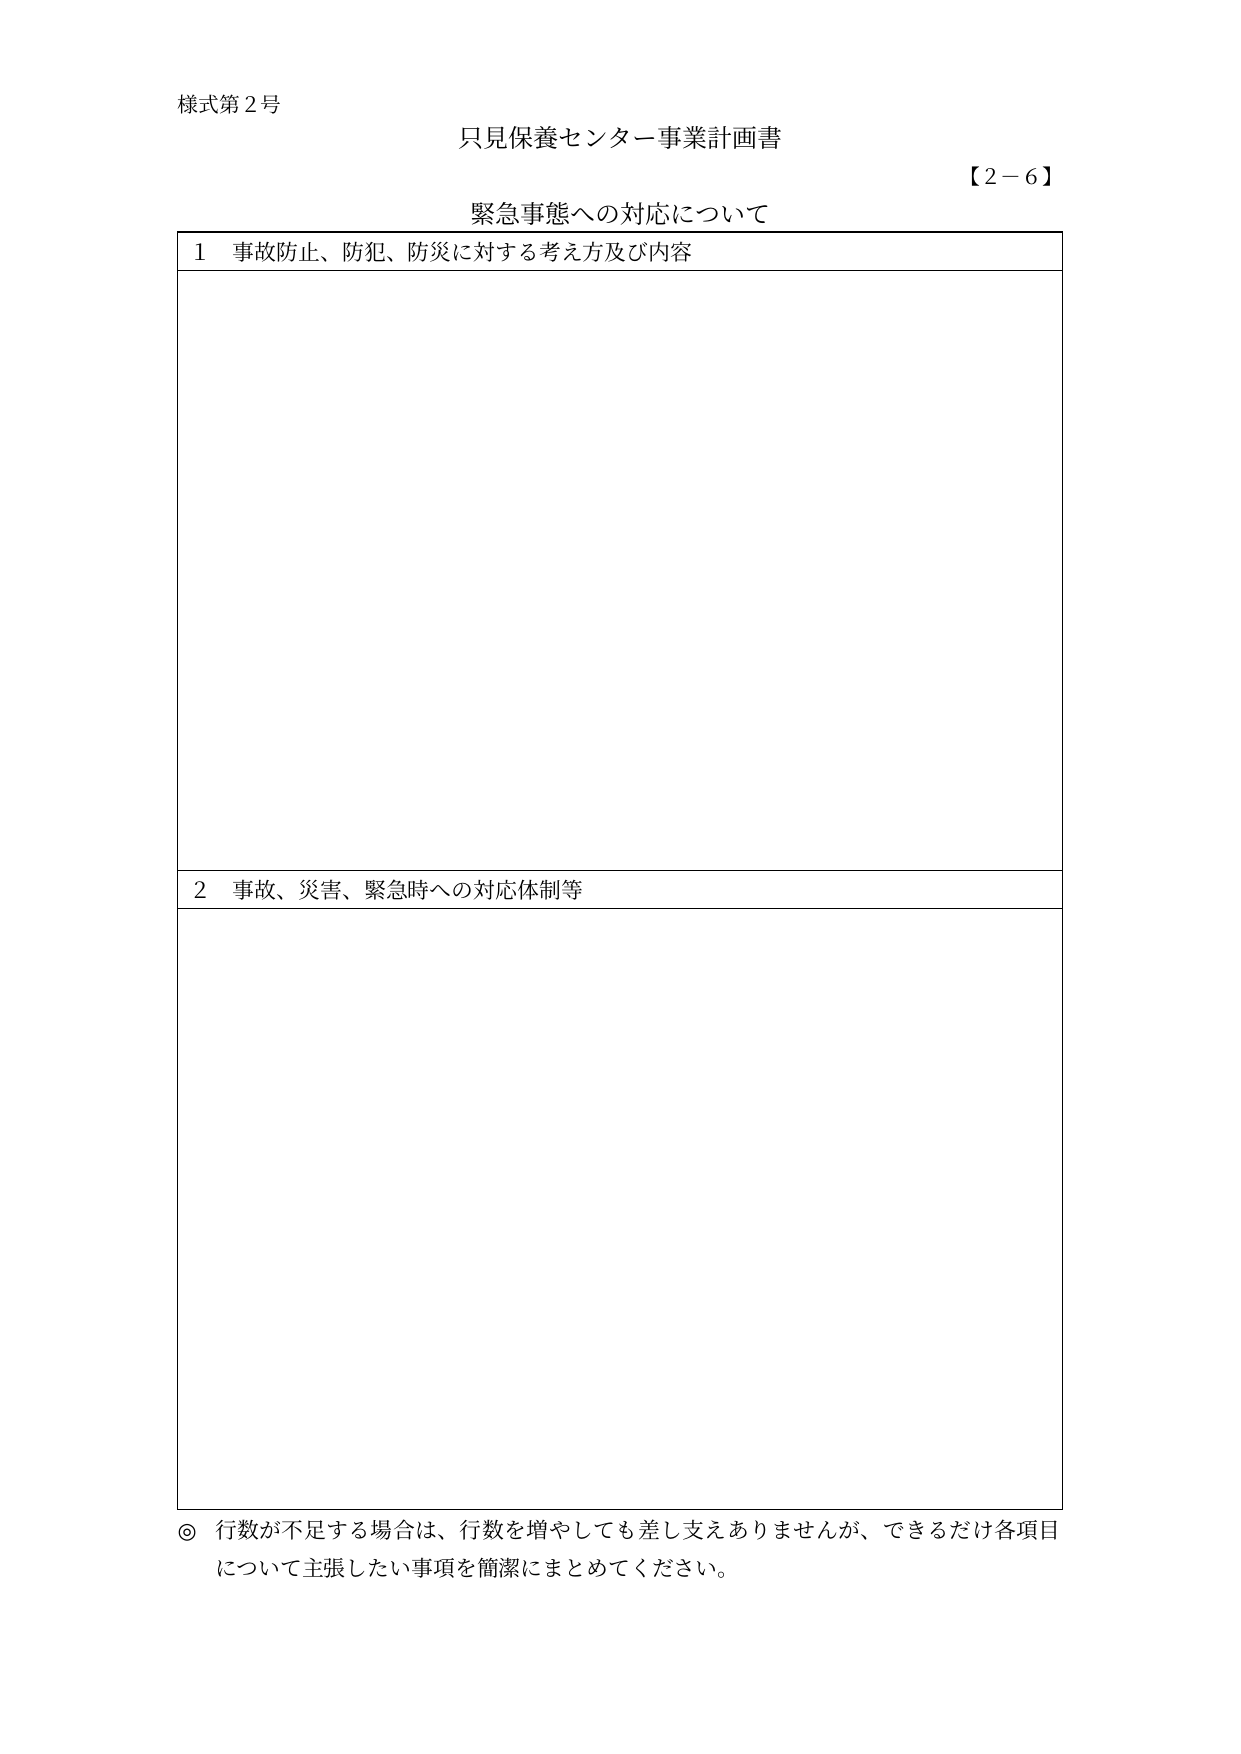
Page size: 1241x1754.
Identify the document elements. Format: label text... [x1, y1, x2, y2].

table_cell [178, 909, 1062, 1509]
table_cell ２ 事故、災害、緊急時への対応体制等 [178, 871, 1062, 908]
table_header １ 事故防止、防犯、防災に対する考え方及び内容 [178, 233, 1062, 270]
text 【２－６】 [215, 156, 1063, 194]
text 緊急事態への対応について [177, 194, 1063, 231]
list 行数が不足する場合は、行数を増やしても差し支えありませんが、できるだけ各項目について主張したい事項を簡潔にまとめてください。 [177, 1510, 1063, 1585]
table_cell [178, 271, 1062, 869]
